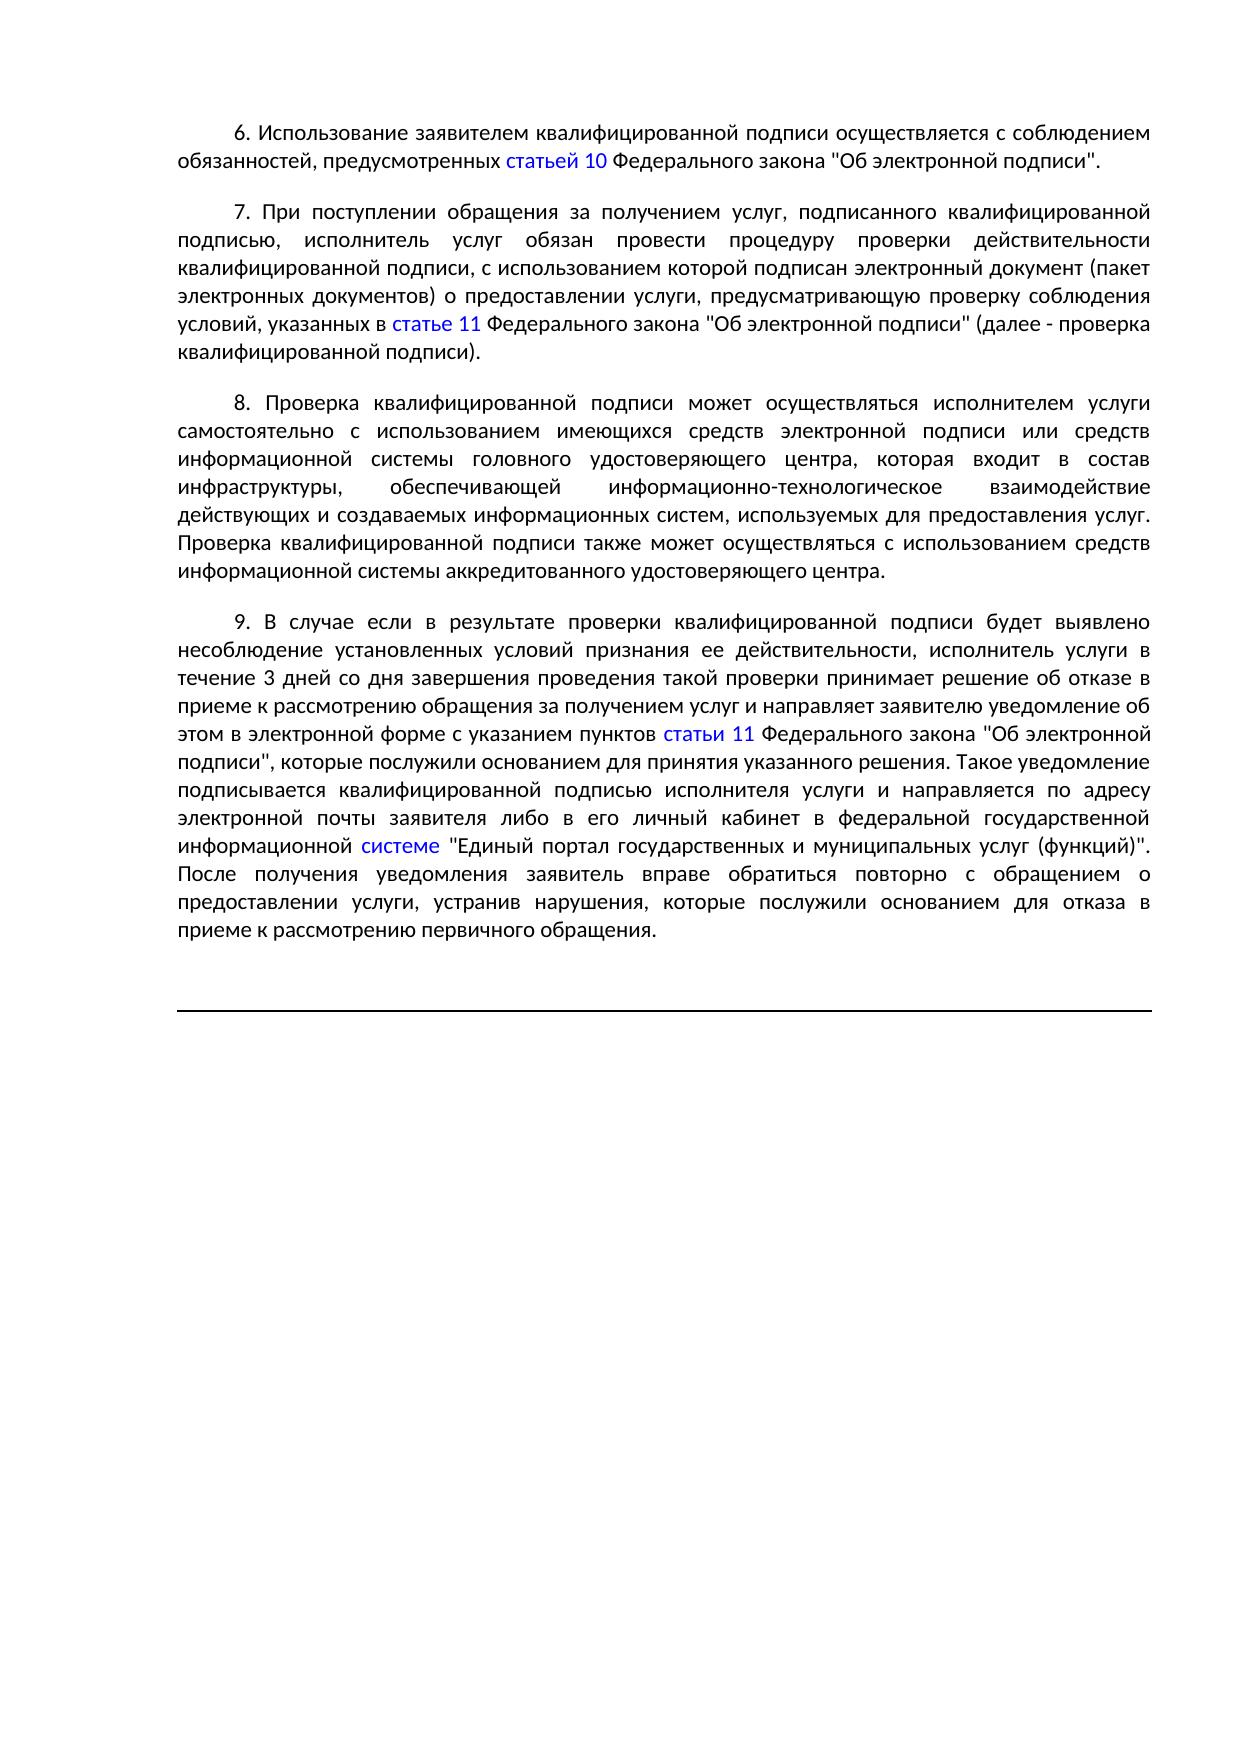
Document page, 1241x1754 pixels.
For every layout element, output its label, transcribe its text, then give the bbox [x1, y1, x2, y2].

text 9. В случае если в результате проверки квалифицированной подписи будет выявлено несоблюдение установленных условий признания ее действительности, исполнитель услуги в течение 3 дней со дня завершения проведения такой проверки принимает решение об отказе в приеме к рассмотрению обращения за получением услуг и направляет заявителю уведомление об этом в электронной форме с указанием пунктов статьи 11 Федерального закона "Об электронной подписи", которые послужили основанием для принятия указанного решения. Такое уведомление подписывается квалифицированной подписью исполнителя услуги и направляется по адресу электронной почты заявителя либо в его личный кабинет в федеральной государственной информационной системе "Единый портал государственных и муниципальных услуг (функций)". После получения уведомления заявитель вправе обратиться повторно с обращением о предоставлении услуги, устранив нарушения, которые послужили основанием для отказа в приеме к рассмотрению первичного обращения. [177, 607, 1152, 943]
text 7. При поступлении обращения за получением услуг, подписанного квалифицированной подписью, исполнитель услуг обязан провести процедуру проверки действительности квалифицированной подписи, с использованием которой подписан электронный документ (пакет электронных документов) о предоставлении услуги, предусматривающую проверку соблюдения условий, указанных в статье 11 Федерального закона "Об электронной подписи" (далее - проверка квалифицированной подписи). [177, 197, 1152, 365]
text 8. Проверка квалифицированной подписи может осуществляться исполнителем услуги самостоятельно с использованием имеющихся средств электронной подписи или средств информационной системы головного удостоверяющего центра, которая входит в состав инфраструктуры, обеспечивающей информационно-технологическое взаимодействие действующих и создаваемых информационных систем, используемых для предоставления услуг. Проверка квалифицированной подписи также может осуществляться с использованием средств информационной системы аккредитованного удостоверяющего центра. [177, 388, 1152, 584]
text 6. Использование заявителем квалифицированной подписи осуществляется с соблюдением обязанностей, предусмотренных статьей 10 Федерального закона "Об электронной подписи". [177, 118, 1152, 174]
